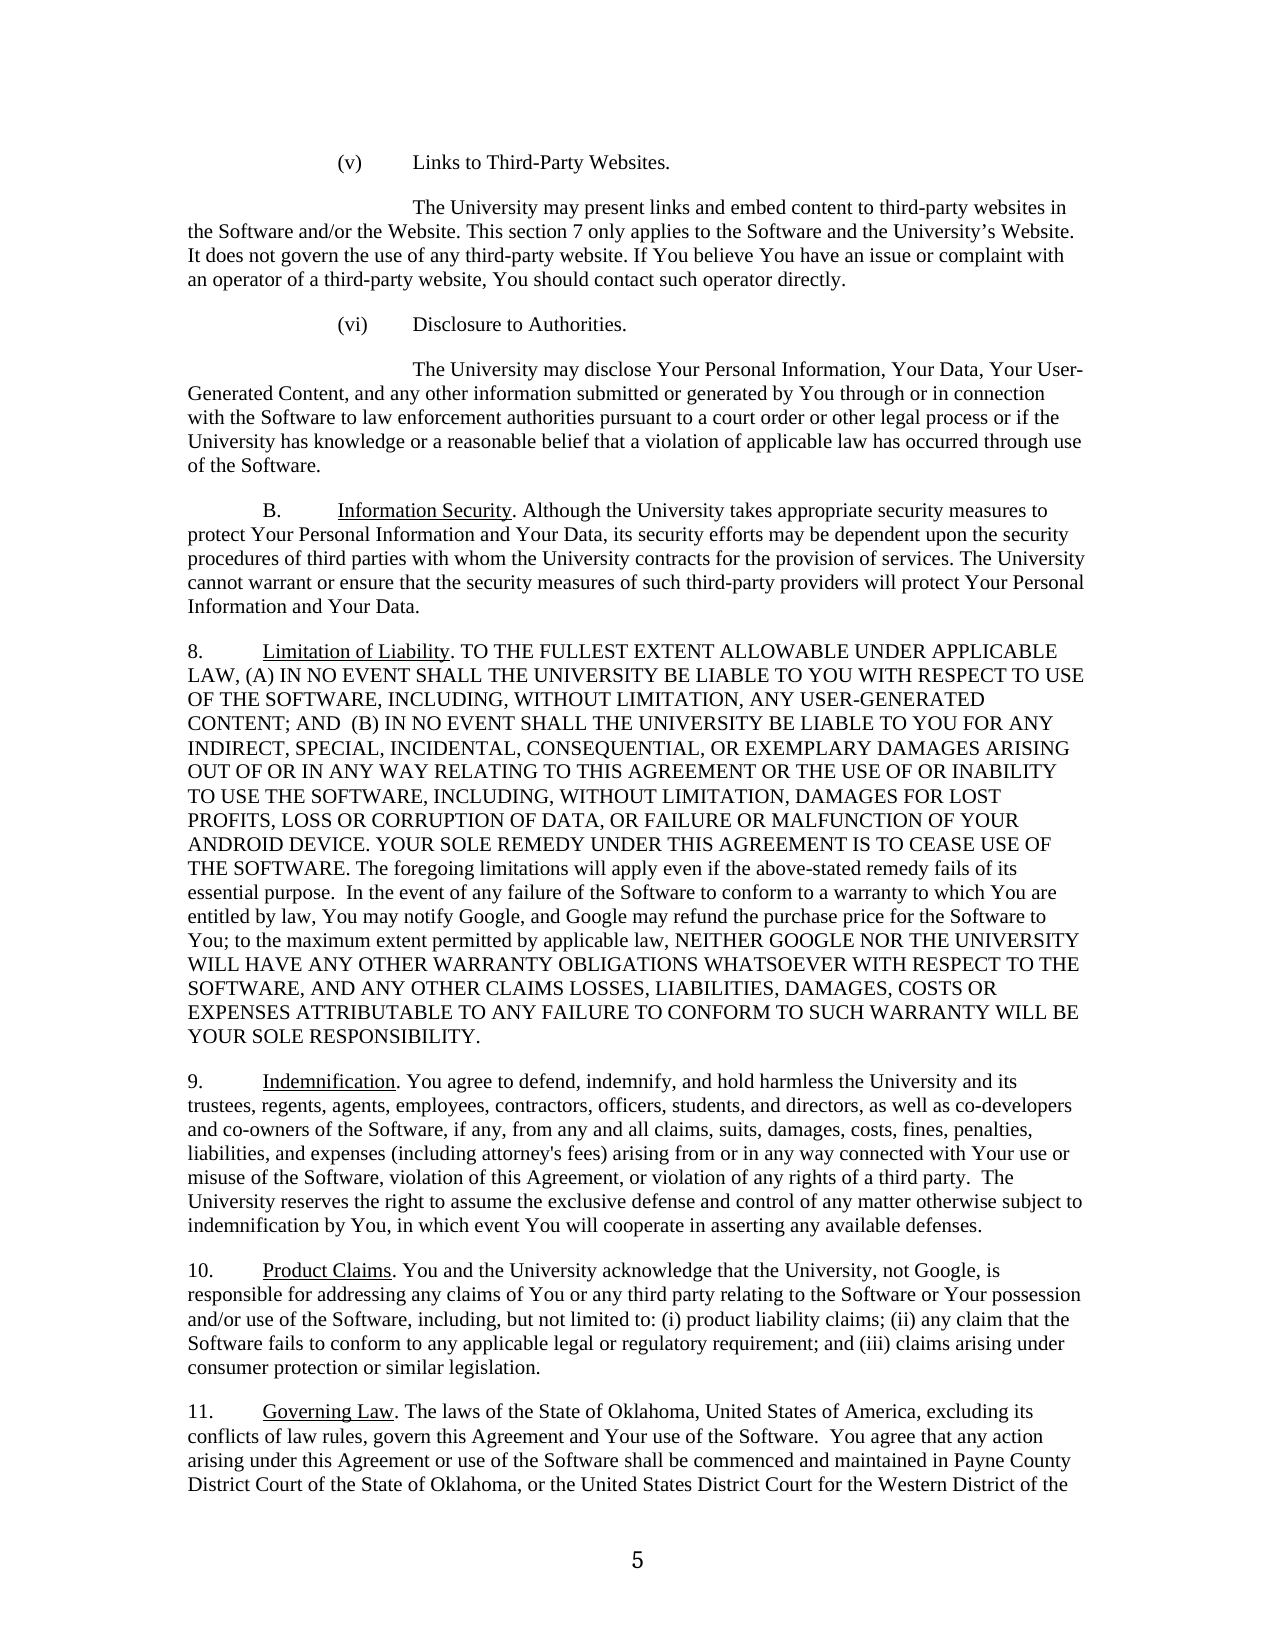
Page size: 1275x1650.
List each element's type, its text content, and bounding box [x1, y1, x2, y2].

text (vi) Disclosure to Authorities. [262, 312, 1087, 336]
text The University may disclose Your Personal Information, Your Data, Your User-Generated Content, and any other information submitted or generated by You through or in connection with the Software to law enforcement authorities pursuant to a court order or other legal process or if the University has knowledge or a reasonable belief that a violation of applicable law has occurred through use of the Software. [187, 357, 1087, 477]
text (v) Links to Third-Party Websites. [262, 150, 1087, 174]
text 8. Limitation of Liability. TO THE FULLEST EXTENT ALLOWABLE UNDER APPLICABLE LAW, (A) IN NO EVENT SHALL THE UNIVERSITY BE LIABLE TO YOU WITH RESPECT TO USE OF THE SOFTWARE, INCLUDING, WITHOUT LIMITATION, ANY USER-GENERATED CONTENT; AND (B) IN NO EVENT SHALL THE UNIVERSITY BE LIABLE TO YOU FOR ANY INDIRECT, SPECIAL, INCIDENTAL, CONSEQUENTIAL, OR EXEMPLARY DAMAGES ARISING OUT OF OR IN ANY WAY RELATING TO THIS AGREEMENT OR THE USE OF OR INABILITY TO USE THE SOFTWARE, INCLUDING, WITHOUT LIMITATION, DAMAGES FOR LOST PROFITS, LOSS OR CORRUPTION OF DATA, OR FAILURE OR MALFUNCTION OF YOUR ANDROID DEVICE. YOUR SOLE REMEDY UNDER THIS AGREEMENT IS TO CEASE USE OF THE SOFTWARE. The foregoing limitations will apply even if the above-stated remedy fails of its essential purpose. In the event of any failure of the Software to conform to a warranty to which You are entitled by law, You may notify Google, and Google may refund the purchase price for the Software to You; to the maximum extent permitted by applicable law, neither Google nor THE University will have any other warranty obligations whatsoever with respect to the Software, and any other claims losses, liabilities, damages, costs or expenses attributable to any failure to conform to such warranty will be Your sole responsibility. [187, 639, 1087, 1048]
text The University may present links and embed content to third-party websites in the Software and/or the Website. This section 7 only applies to the Software and the University’s Website. It does not govern the use of any third-party website. If You believe You have an issue or complaint with an operator of a third-party website, You should contact such operator directly. [187, 195, 1087, 291]
text B. Information Security. Although the University takes appropriate security measures to protect Your Personal Information and Your Data, its security efforts may be dependent upon the security procedures of third parties with whom the University contracts for the provision of services. The University cannot warrant or ensure that the security measures of such third-party providers will protect Your Personal Information and Your Data. [187, 498, 1087, 618]
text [187, 1399, 1087, 1496]
text 10. Product Claims. You and the University acknowledge that the University, not Google, is responsible for addressing any claims of You or any third party relating to the Software or Your possession and/or use of the Software, including, but not limited to: (i) product liability claims; (ii) any claim that the Software fails to conform to any applicable legal or regulatory requirement; and (iii) claims arising under consumer protection or similar legislation. [187, 1258, 1087, 1379]
text 9. Indemnification. You agree to defend, indemnify, and hold harmless the University and its trustees, regents, agents, employees, contractors, officers, students, and directors, as well as co-developers and co-owners of the Software, if any, from any and all claims, suits, damages, costs, fines, penalties, liabilities, and expenses (including attorney's fees) arising from or in any way connected with Your use or misuse of the Software, violation of this Agreement, or violation of any rights of a third party. The University reserves the right to assume the exclusive defense and control of any matter otherwise subject to indemnification by You, in which event You will cooperate in asserting any available defenses. [187, 1069, 1087, 1237]
